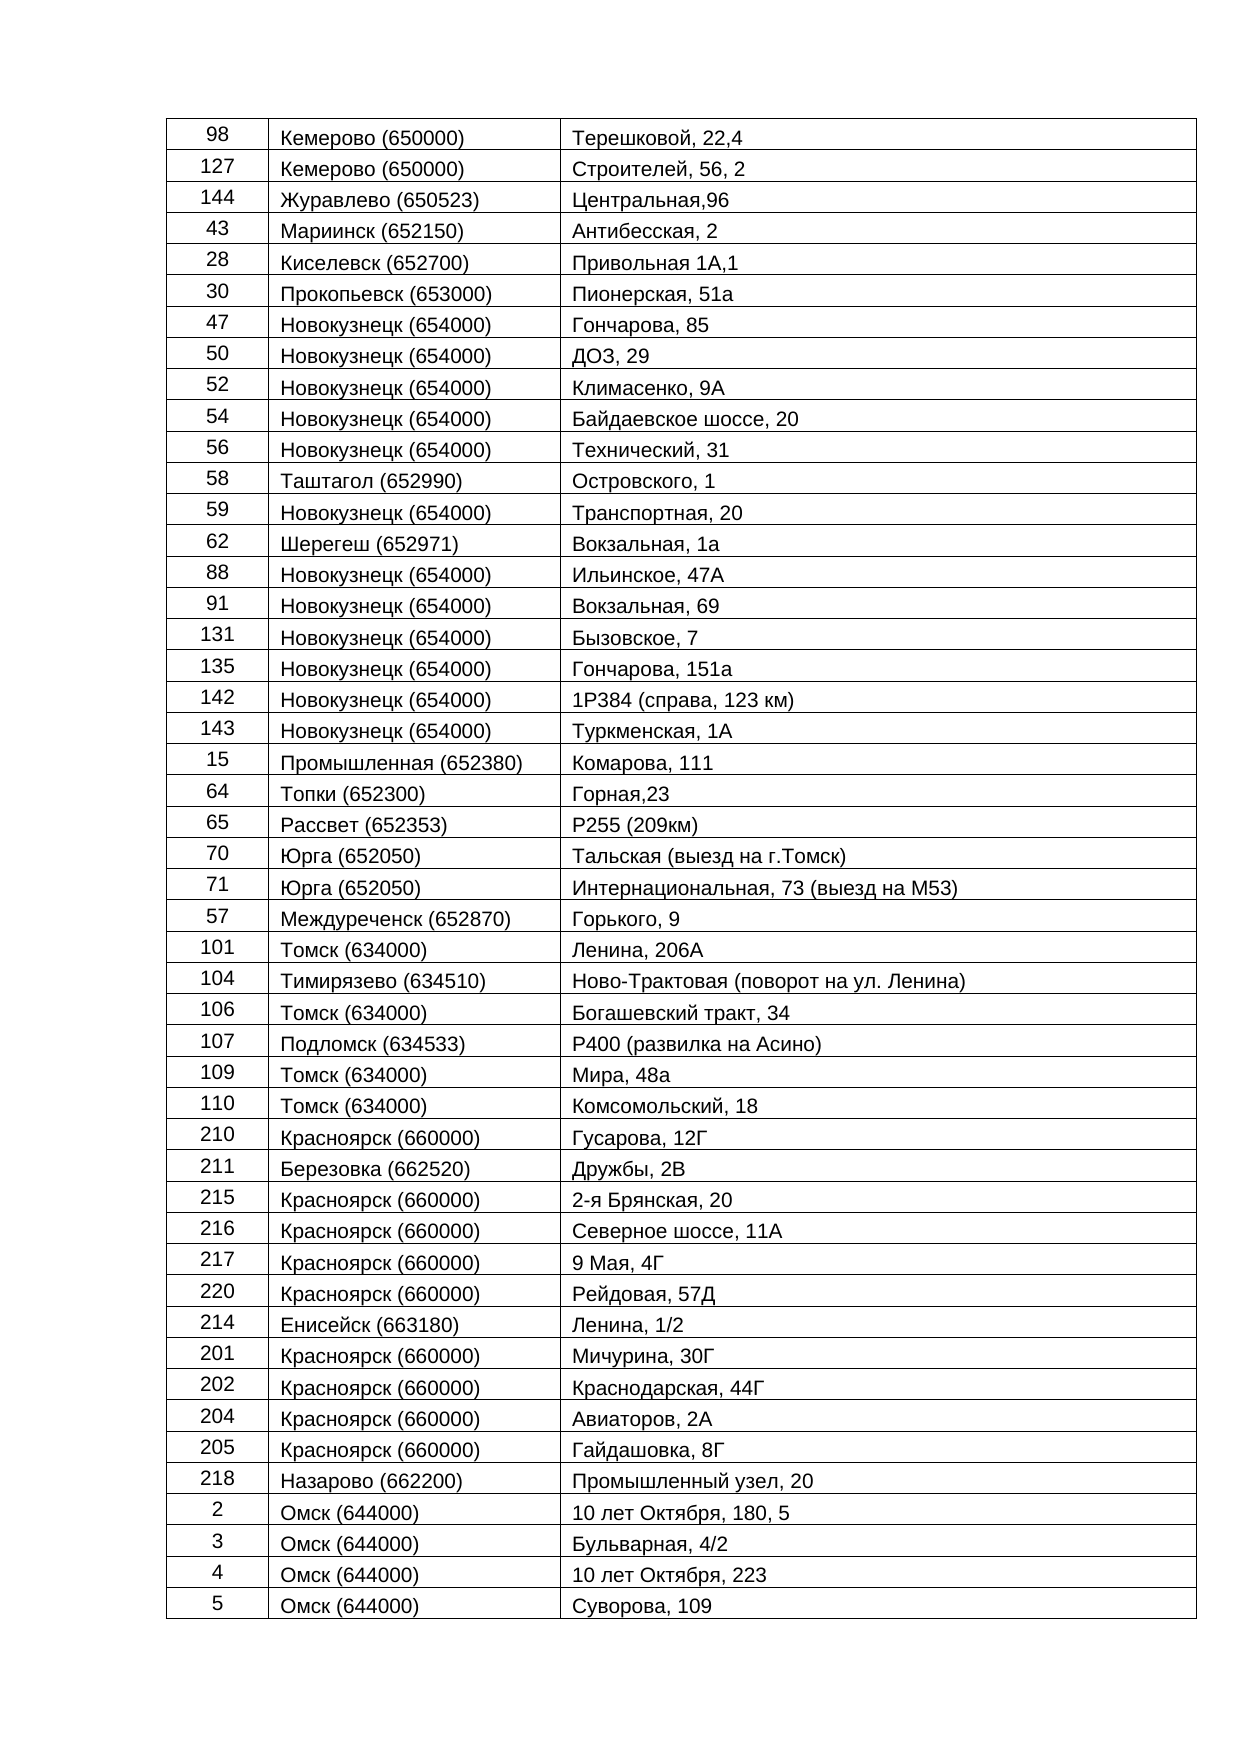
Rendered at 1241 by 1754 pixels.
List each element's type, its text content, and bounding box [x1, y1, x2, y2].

table_cell Климасенко, 9А [561, 369, 1196, 399]
table_cell 10 лет Октября, 223 [561, 1557, 1196, 1587]
table_cell Вокзальная, 1а [561, 525, 1196, 556]
table_cell 218 [167, 1463, 268, 1493]
table_cell Таштагол (652990) [269, 463, 560, 493]
table_cell 2-я Брянская, 20 [561, 1182, 1196, 1212]
table_cell 91 [167, 588, 268, 618]
table_cell 215 [167, 1182, 268, 1212]
table_cell Гайдашовка, 8Г [561, 1432, 1196, 1462]
table_cell 64 [167, 775, 268, 806]
table_cell 59 [167, 494, 268, 524]
table_cell Прокопьевск (653000) [269, 275, 560, 306]
table_cell Интернациональная, 73 (выезд на М53) [561, 869, 1196, 899]
table_cell Красноярск (660000) [269, 1369, 560, 1399]
table_cell Красноярск (660000) [269, 1432, 560, 1462]
table_cell 143 [167, 713, 268, 743]
table_cell Красноярск (660000) [269, 1119, 560, 1149]
table_cell Краснодарская, 44Г [561, 1369, 1196, 1399]
table_cell Ильинское, 47А [561, 557, 1196, 587]
table_cell Промышленная (652380) [269, 744, 560, 774]
table_cell Р255 (209км) [561, 807, 1196, 837]
table_cell 47 [167, 307, 268, 337]
table_cell Бызовское, 7 [561, 619, 1196, 649]
table_cell Новокузнецк (654000) [269, 619, 560, 649]
table_cell 142 [167, 682, 268, 712]
table_cell 101 [167, 932, 268, 962]
table_cell Тимирязево (634510) [269, 963, 560, 993]
table_cell 110 [167, 1088, 268, 1118]
table_cell Шерегеш (652971) [269, 525, 560, 556]
table_cell Томск (634000) [269, 1088, 560, 1118]
table_cell 127 [167, 150, 268, 181]
table_cell Гусарова, 12Г [561, 1119, 1196, 1149]
table_cell 220 [167, 1275, 268, 1306]
table_cell Комсомольский, 18 [561, 1088, 1196, 1118]
table_cell 88 [167, 557, 268, 587]
table_cell 56 [167, 432, 268, 462]
table_cell Омск (644000) [269, 1494, 560, 1524]
table_cell Красноярск (660000) [269, 1213, 560, 1243]
table_cell Новокузнецк (654000) [269, 713, 560, 743]
table_cell Дружбы, 2В [561, 1150, 1196, 1181]
table_cell 109 [167, 1057, 268, 1087]
table_cell 98 [167, 119, 268, 149]
table_cell Томск (634000) [269, 1057, 560, 1087]
table_cell 202 [167, 1369, 268, 1399]
table_cell 71 [167, 869, 268, 899]
table_cell Горная,23 [561, 775, 1196, 806]
table_cell Технический, 31 [561, 432, 1196, 462]
table_cell Новокузнецк (654000) [269, 338, 560, 368]
table_cell 52 [167, 369, 268, 399]
table_cell 43 [167, 213, 268, 243]
table_cell 2 [167, 1494, 268, 1524]
table_cell Кемерово (650000) [269, 150, 560, 181]
table_cell 144 [167, 182, 268, 212]
table_cell 1Р384 (справа, 123 км) [561, 682, 1196, 712]
table_cell Ленина, 1/2 [561, 1307, 1196, 1337]
table_cell Юрга (652050) [269, 838, 560, 868]
table_cell Томск (634000) [269, 994, 560, 1024]
table_cell 131 [167, 619, 268, 649]
table_cell 104 [167, 963, 268, 993]
table_cell Подломск (634533) [269, 1025, 560, 1056]
table_cell Бульварная, 4/2 [561, 1525, 1196, 1556]
table_cell ДОЗ, 29 [561, 338, 1196, 368]
table_cell Мира, 48а [561, 1057, 1196, 1087]
table_cell Горького, 9 [561, 900, 1196, 931]
table_cell Березовка (662520) [269, 1150, 560, 1181]
table_cell 210 [167, 1119, 268, 1149]
table_cell Северное шоссе, 11А [561, 1213, 1196, 1243]
table_cell Енисейск (663180) [269, 1307, 560, 1337]
table_cell Топки (652300) [269, 775, 560, 806]
table_cell Красноярск (660000) [269, 1338, 560, 1368]
table_cell Рейдовая, 57Д [561, 1275, 1196, 1306]
table_cell Журавлево (650523) [269, 182, 560, 212]
table_cell 106 [167, 994, 268, 1024]
table_cell Новокузнецк (654000) [269, 557, 560, 587]
table_cell Строителей, 56, 2 [561, 150, 1196, 181]
table_cell Привольная 1А,1 [561, 244, 1196, 274]
table_cell 10 лет Октября, 180, 5 [561, 1494, 1196, 1524]
table_cell Р400 (развилка на Асино) [561, 1025, 1196, 1056]
table_cell Красноярск (660000) [269, 1182, 560, 1212]
table_cell 70 [167, 838, 268, 868]
table_cell Терешковой, 22,4 [561, 119, 1196, 149]
table_cell Гончарова, 151а [561, 650, 1196, 681]
table_cell Омск (644000) [269, 1557, 560, 1587]
table_cell Авиаторов, 2А [561, 1400, 1196, 1431]
table_cell 204 [167, 1400, 268, 1431]
table_cell Островского, 1 [561, 463, 1196, 493]
table_cell 214 [167, 1307, 268, 1337]
table_cell Антибесская, 2 [561, 213, 1196, 243]
table_cell 15 [167, 744, 268, 774]
table_cell Богашевский тракт, 34 [561, 994, 1196, 1024]
table_cell Новокузнецк (654000) [269, 682, 560, 712]
table_cell 135 [167, 650, 268, 681]
table_cell 4 [167, 1557, 268, 1587]
table_cell Новокузнецк (654000) [269, 400, 560, 431]
table_cell Омск (644000) [269, 1588, 560, 1618]
table_cell Мичурина, 30Г [561, 1338, 1196, 1368]
table_cell Тальская (выезд на г.Томск) [561, 838, 1196, 868]
table_cell Новокузнецк (654000) [269, 432, 560, 462]
table_cell Новокузнецк (654000) [269, 307, 560, 337]
table_cell Вокзальная, 69 [561, 588, 1196, 618]
table_cell Гончарова, 85 [561, 307, 1196, 337]
table_cell 54 [167, 400, 268, 431]
table_cell 50 [167, 338, 268, 368]
table_cell Мариинск (652150) [269, 213, 560, 243]
table_cell Красноярск (660000) [269, 1275, 560, 1306]
table_cell 3 [167, 1525, 268, 1556]
table_cell Комарова, 111 [561, 744, 1196, 774]
table_cell 217 [167, 1244, 268, 1274]
table_cell Назарово (662200) [269, 1463, 560, 1493]
table_cell 57 [167, 900, 268, 931]
table_cell 62 [167, 525, 268, 556]
table_cell Рассвет (652353) [269, 807, 560, 837]
table_cell Омск (644000) [269, 1525, 560, 1556]
table_cell Ленина, 206А [561, 932, 1196, 962]
table_cell 30 [167, 275, 268, 306]
table_cell 216 [167, 1213, 268, 1243]
table_cell Юрга (652050) [269, 869, 560, 899]
table_cell 5 [167, 1588, 268, 1618]
table_cell 58 [167, 463, 268, 493]
table_cell 28 [167, 244, 268, 274]
table_cell Центральная,96 [561, 182, 1196, 212]
table_cell 107 [167, 1025, 268, 1056]
table_cell Красноярск (660000) [269, 1400, 560, 1431]
table_cell Междуреченск (652870) [269, 900, 560, 931]
table_cell 201 [167, 1338, 268, 1368]
table_cell Пионерская, 51а [561, 275, 1196, 306]
table_cell Транспортная, 20 [561, 494, 1196, 524]
table_cell Туркменская, 1А [561, 713, 1196, 743]
table_cell 9 Мая, 4Г [561, 1244, 1196, 1274]
table_cell Новокузнецк (654000) [269, 650, 560, 681]
table_cell Новокузнецк (654000) [269, 494, 560, 524]
table_cell 205 [167, 1432, 268, 1462]
table_cell 211 [167, 1150, 268, 1181]
table_cell Новокузнецк (654000) [269, 588, 560, 618]
table_cell Киселевск (652700) [269, 244, 560, 274]
table_cell Промышленный узел, 20 [561, 1463, 1196, 1493]
table_cell Суворова, 109 [561, 1588, 1196, 1618]
table_cell 65 [167, 807, 268, 837]
table_cell Байдаевское шоссе, 20 [561, 400, 1196, 431]
table_cell Ново-Трактовая (поворот на ул. Ленина) [561, 963, 1196, 993]
table_cell Новокузнецк (654000) [269, 369, 560, 399]
table_cell Кемерово (650000) [269, 119, 560, 149]
table_cell Красноярск (660000) [269, 1244, 560, 1274]
table_cell Томск (634000) [269, 932, 560, 962]
